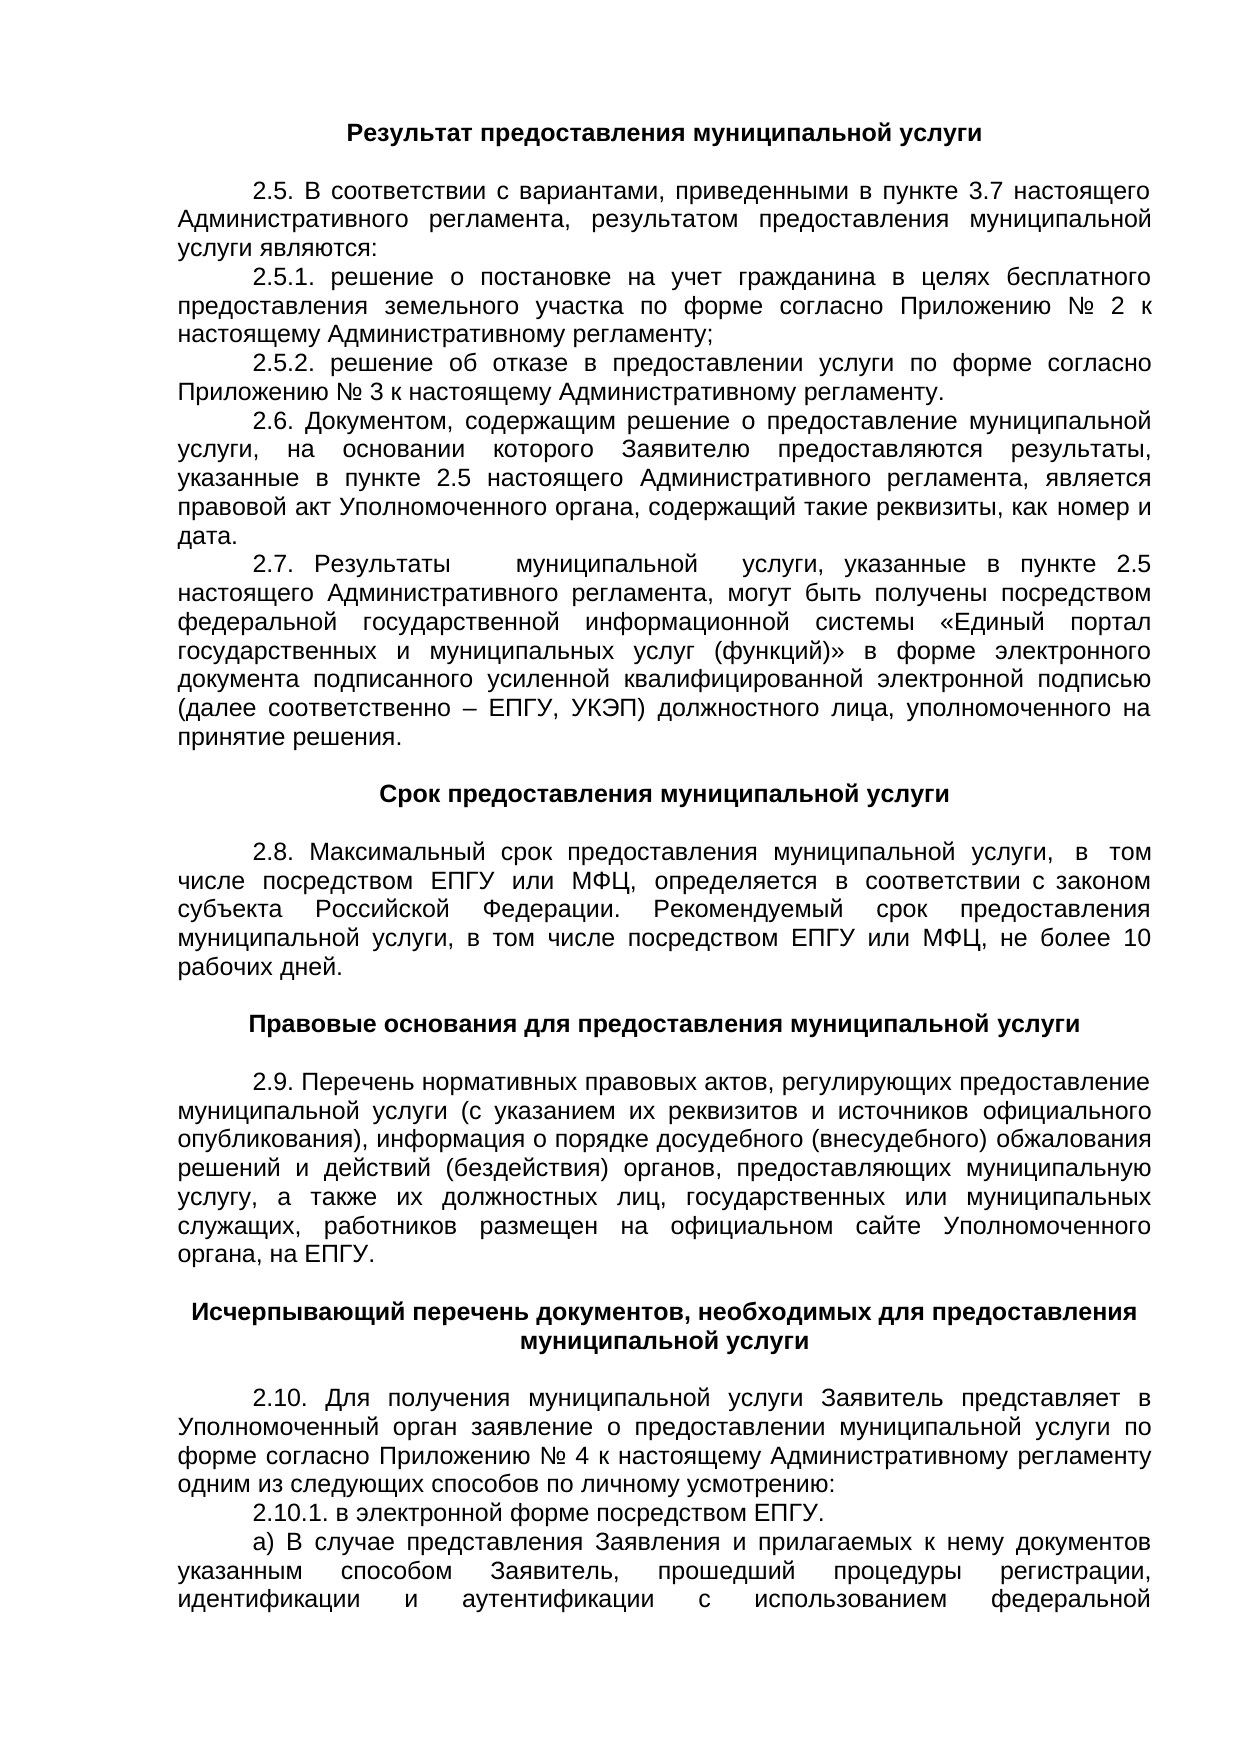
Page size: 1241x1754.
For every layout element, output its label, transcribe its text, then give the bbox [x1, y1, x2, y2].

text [177, 1527, 1152, 1613]
text 2.5.1. решение о постановке на учет гражданина в целях бесплатного предоставления земельного участка по форме согласно Приложению № 2 к настоящему Административному регламенту; [177, 262, 1152, 348]
text 2.5. В соответствии с вариантами, приведенными в пункте 3.7 настоящего Административного регламента, результатом предоставления муниципальной услуги являются: [177, 176, 1152, 262]
text 2.6. Документом, содержащим решение о предоставление муниципальной услуги, на основании которого Заявителю предоставляются результаты, указанные в пункте 2.5 настоящего Административного регламента, является правовой акт Уполномоченного органа, содержащий такие реквизиты, как номер и дата. [177, 406, 1152, 549]
text 2.7. Результаты муниципальной услуги, указанные в пункте 2.5 настоящего Административного регламента, могут быть получены посредством федеральной государственной информационной системы «Единый портал государственных и муниципальных услуг (функций)» в форме электронного документа подписанного усиленной квалифицированной электронной подписью (далее соответственно – ЕПГУ, УКЭП) должностного лица, уполномоченного на принятие решения. [177, 549, 1152, 751]
text Результат предоставления муниципальной услуги [177, 118, 1152, 147]
text 2.10.1. в электронной форме посредством ЕПГУ. [177, 1498, 1152, 1527]
text Исчерпывающий перечень документов, необходимых для предоставления муниципальной услуги [177, 1297, 1152, 1354]
text Правовые основания для предоставления муниципальной услуги [177, 1009, 1152, 1038]
text 2.8. Максимальный срок предоставления муниципальной услуги, в том числе посредством ЕПГУ или МФЦ, определяется в соответствии с законом субъекта Российской Федерации. Рекомендуемый срок предоставления муниципальной услуги, в том числе посредством ЕПГУ или МФЦ, не более 10 рабочих дней. [177, 837, 1152, 981]
text 2.10. Для получения муниципальной услуги Заявитель представляет в Уполномоченный орган заявление о предоставлении муниципальной услуги по форме согласно Приложению № 4 к настоящему Административному регламенту одним из следующих способов по личному усмотрению: [177, 1383, 1152, 1498]
text 2.5.2. решение об отказе в предоставлении услуги по форме согласно Приложению № 3 к настоящему Административному регламенту. [177, 348, 1152, 406]
text Срок предоставления муниципальной услуги [177, 779, 1152, 808]
text 2.9. Перечень нормативных правовых актов, регулирующих предоставление муниципальной услуги (с указанием их реквизитов и источников официального опубликования), информация о порядке досудебного (внесудебного) обжалования решений и действий (бездействия) органов, предоставляющих муниципальную услугу, а также их должностных лиц, государственных или муниципальных служащих, работников размещен на официальном сайте Уполномоченного органа, на ЕПГУ. [177, 1067, 1152, 1268]
